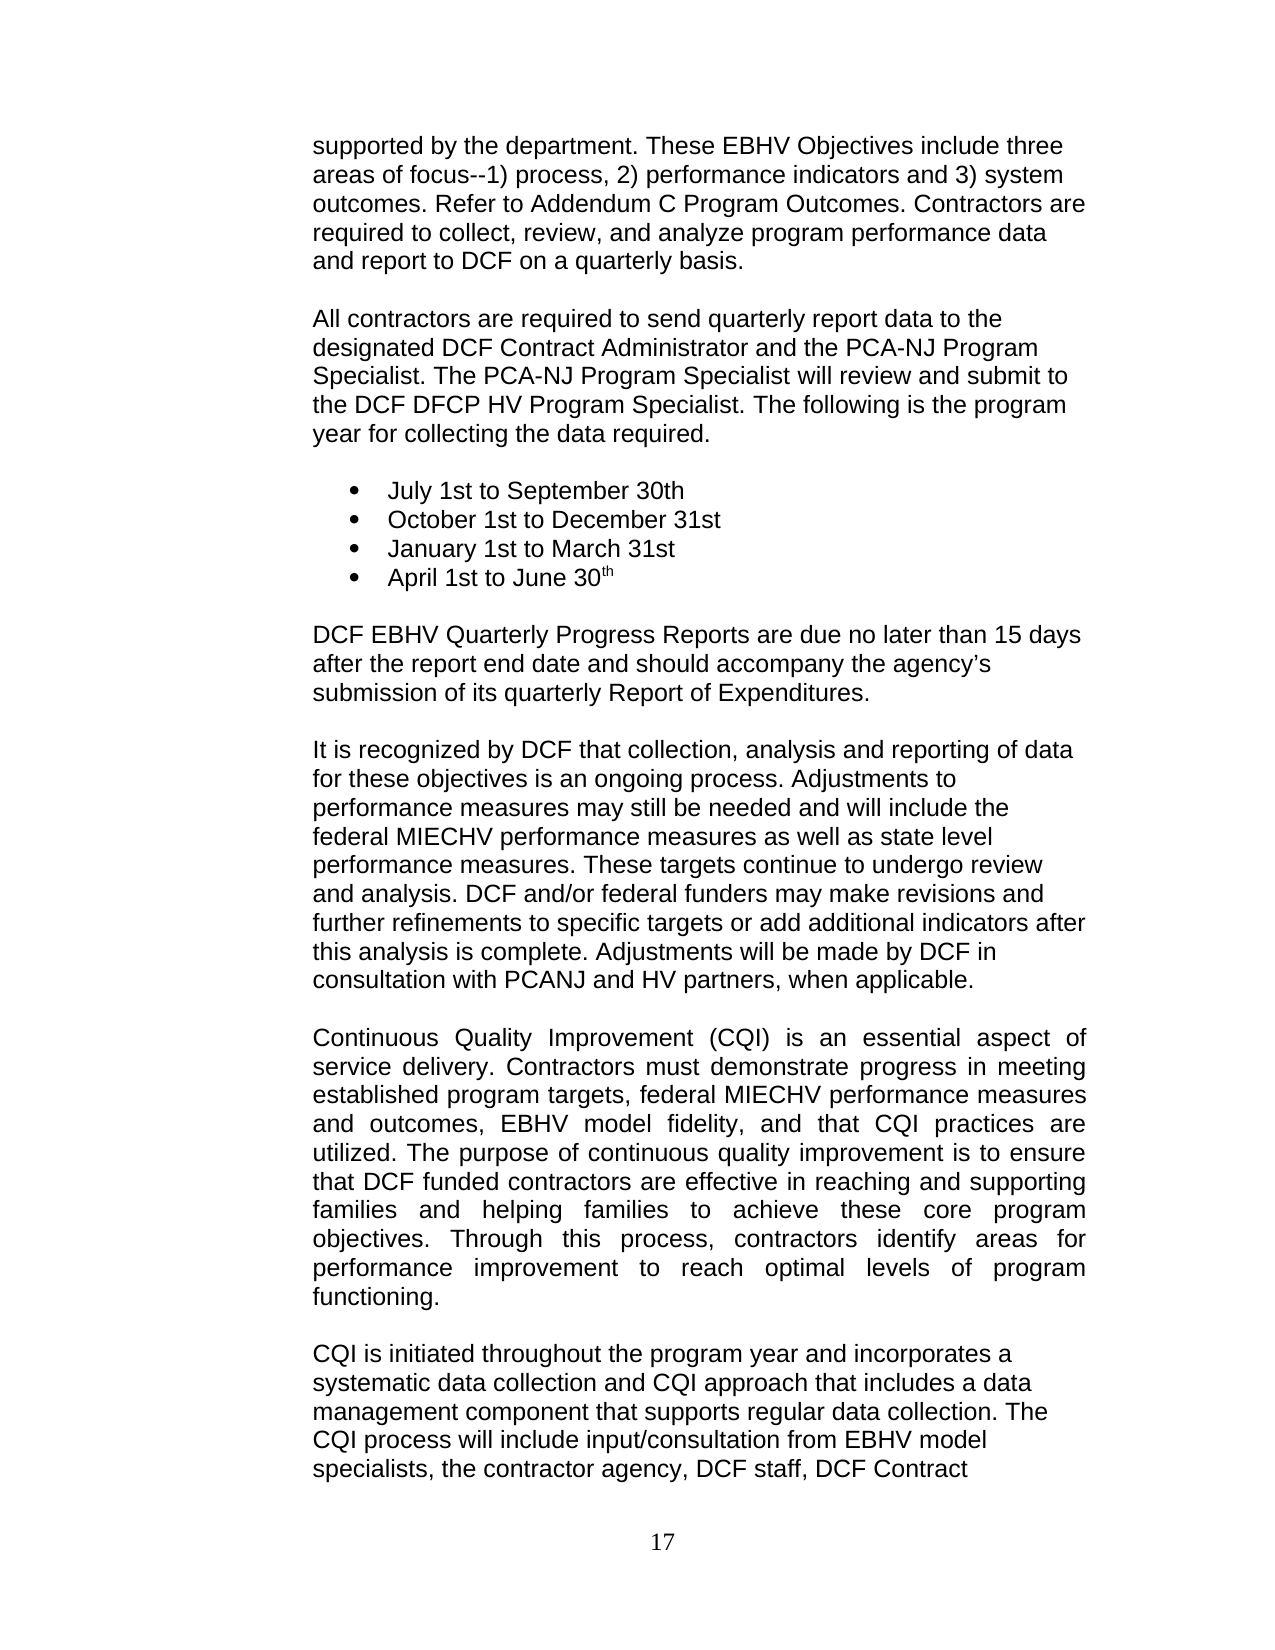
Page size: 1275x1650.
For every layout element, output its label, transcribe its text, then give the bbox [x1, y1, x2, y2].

list April 1st to June 30th [350, 563, 1087, 592]
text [312, 1339, 1087, 1483]
text Continuous Quality Improvement (CQI) is an essential aspect of service delivery. Contractors must demonstrate progress in meeting established program targets, federal MIECHV performance measures and outcomes, EBHV model fidelity, and that CQI practices are utilized. The purpose of continuous quality improvement is to ensure that DCF funded contractors are effective in reaching and supporting families and helping families to achieve these core program objectives. Through this process, contractors identify areas for performance improvement to reach optimal levels of program functioning. [312, 1023, 1087, 1310]
text All contractors are required to send quarterly report data to the designated DCF Contract Administrator and the PCA-NJ Program Specialist. The PCA-NJ Program Specialist will review and submit to the DCF DFCP HV Program Specialist. The following is the program year for collecting the data required. [312, 304, 1087, 447]
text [312, 131, 1087, 275]
text DCF EBHV Quarterly Progress Reports are due no later than 15 days after the report end date and should accompany the agency’s submission of its quarterly Report of Expenditures. [312, 620, 1087, 707]
list January 1st to March 31st [350, 534, 1087, 563]
list October 1st to December 31st [350, 505, 1087, 534]
list July 1st to September 30th [350, 476, 1087, 505]
list It is recognized by DCF that collection, analysis and reporting of data for these objectives is an ongoing process. Adjustments to performance measures may still be needed and will include the federal MIECHV performance measures as well as state level performance measures. These targets continue to undergo review and analysis. DCF and/or federal funders may make revisions and further refinements to specific targets or add additional indicators after this analysis is complete. Adjustments will be made by DCF in consultation with PCANJ and HV partners, when applicable. [312, 735, 1087, 994]
